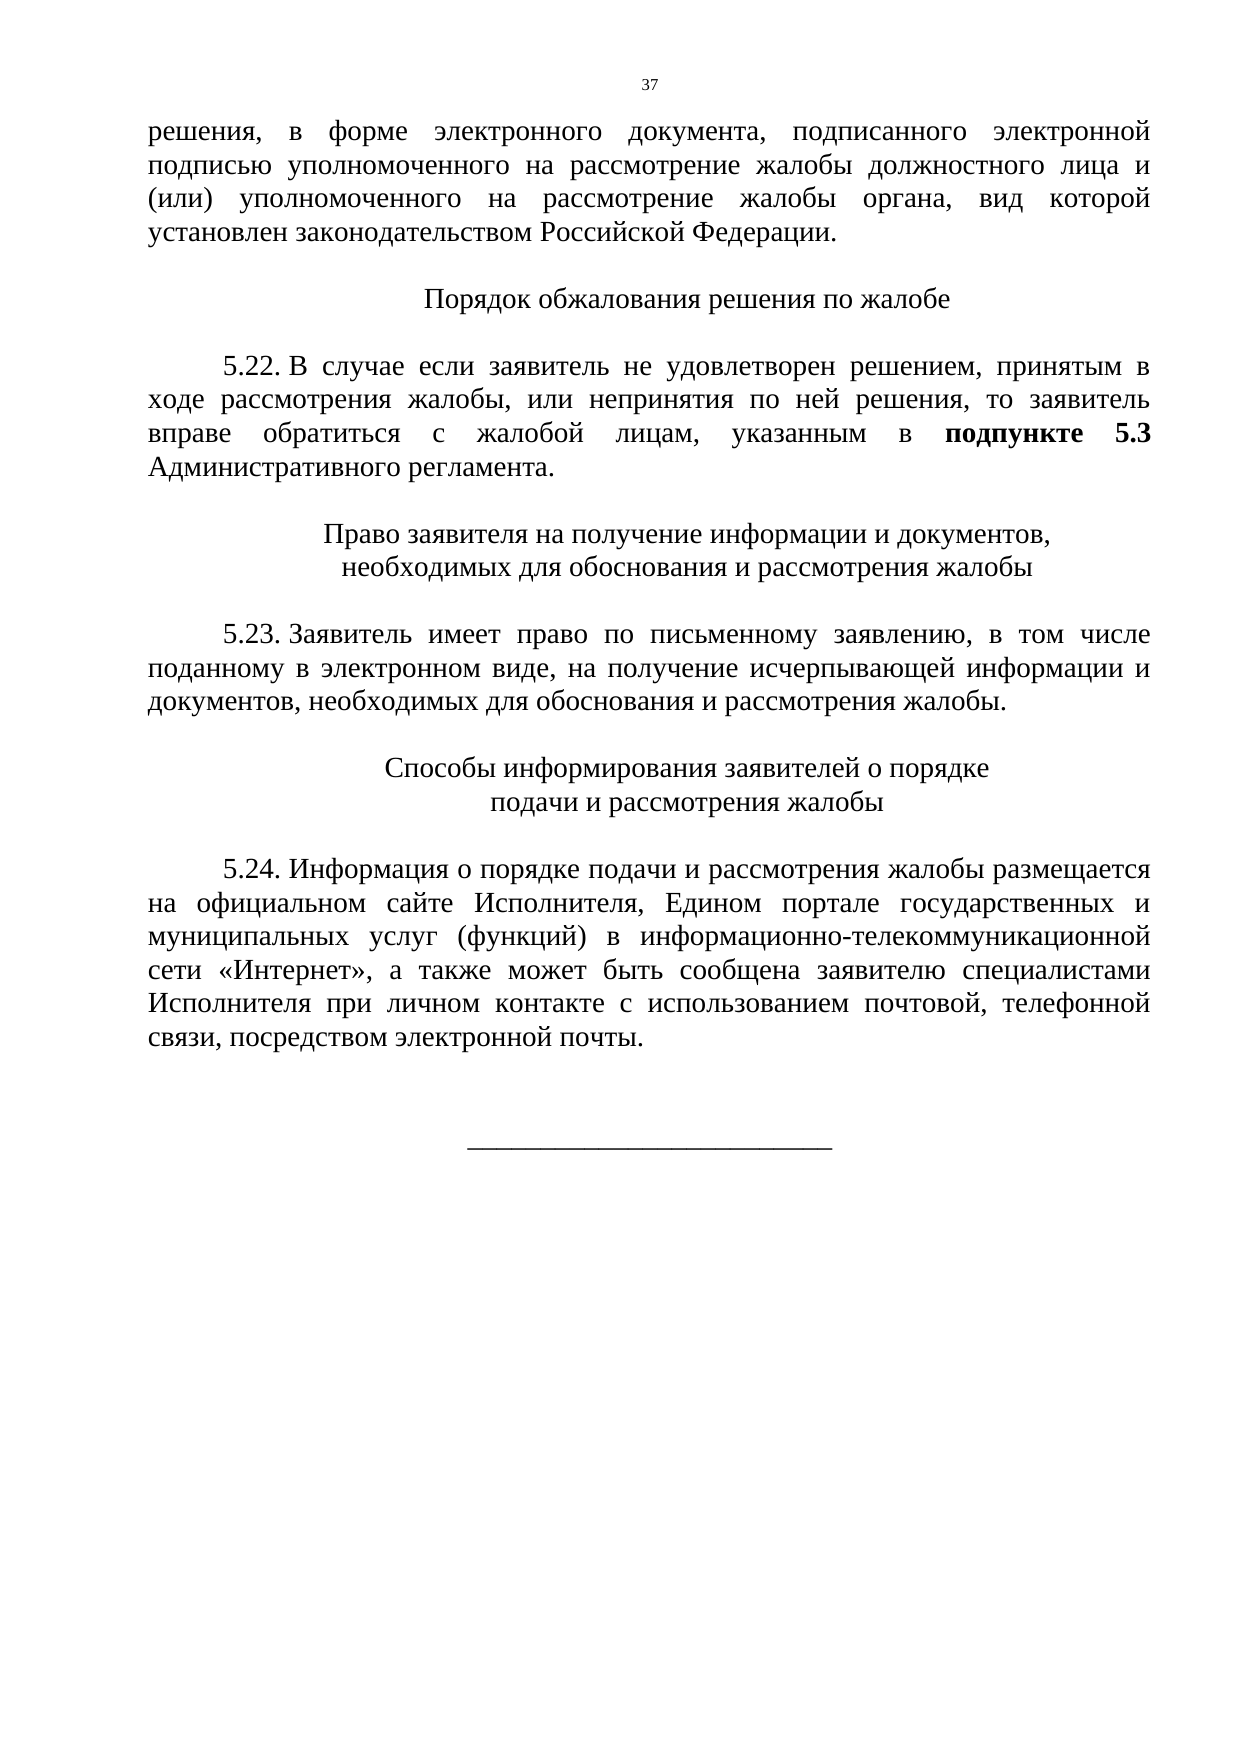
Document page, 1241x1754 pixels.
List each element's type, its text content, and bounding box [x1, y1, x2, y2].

text 5.23. Заявитель имеет право по письменному заявлению, в том числе поданному в электронном виде, на получение исчерпывающей информации и документов, необходимых для обоснования и рассмотрения жалобы. [148, 616, 1152, 717]
text подачи и рассмотрения жалобы [148, 784, 1152, 818]
text Способы информирования заявителей о порядке [148, 751, 1152, 784]
text Порядок обжалования решения по жалобе [148, 281, 1152, 314]
text 5.22. В случае если заявитель не удовлетворен решением, принятым в ходе рассмотрения жалобы, или непринятия по ней решения, то заявитель вправе обратиться с жалобой лицам, указанным в подпункте 5.3 Административного регламента. [148, 348, 1152, 482]
text 5.24. Информация о порядке подачи и рассмотрения жалобы размещается на официальном сайте Исполнителя, Едином портале государственных и муниципальных услуг (функций) в информационно-телекоммуникационной сети «Интернет», а также может быть сообщена заявителю специалистами Исполнителя при личном контакте с использованием почтовой, телефонной связи, посредством электронной почты. [148, 851, 1152, 1052]
text Право заявителя на получение информации и документов, [148, 516, 1152, 549]
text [148, 113, 1152, 247]
text необходимых для обоснования и рассмотрения жалобы [148, 549, 1152, 583]
text _________________________ [148, 1119, 1152, 1153]
